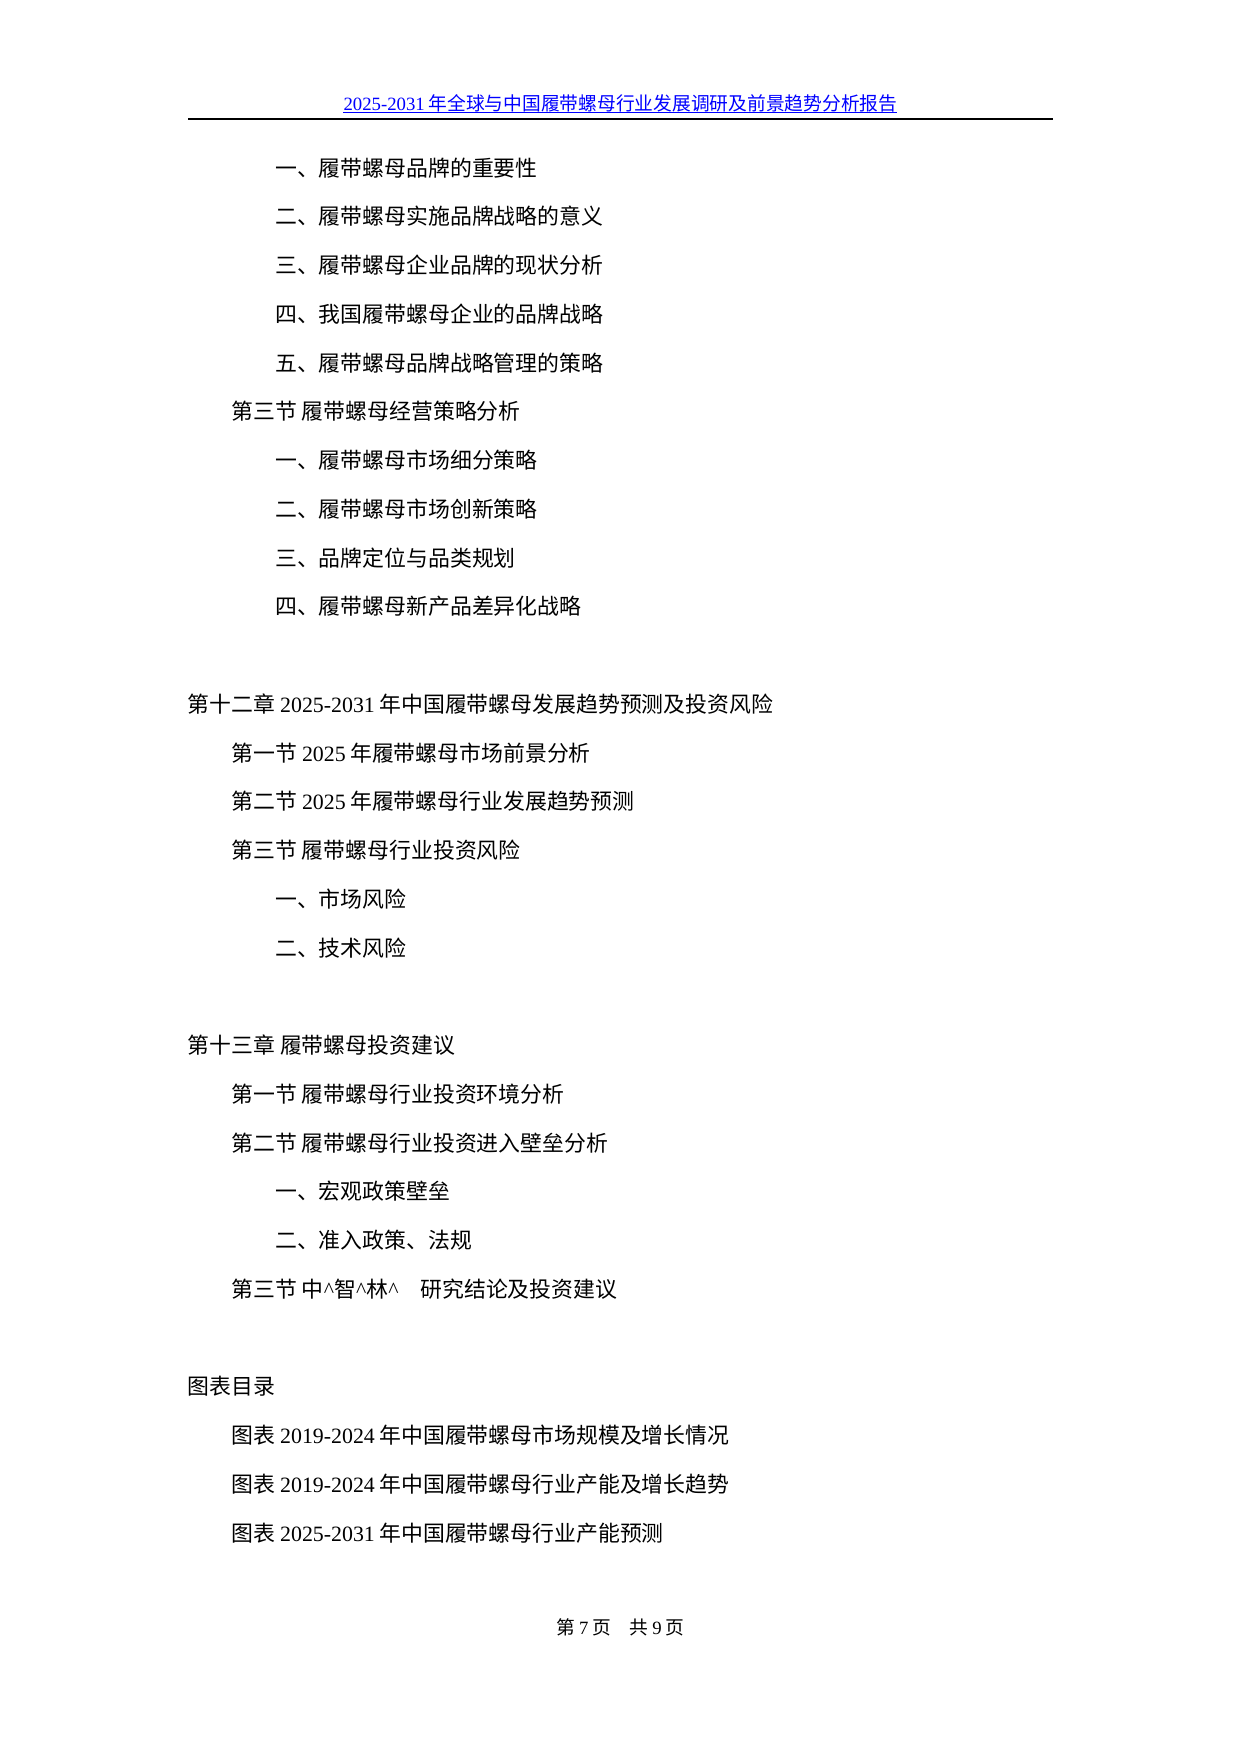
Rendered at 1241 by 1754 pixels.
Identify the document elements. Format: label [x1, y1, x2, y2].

text [187, 150, 1053, 1548]
